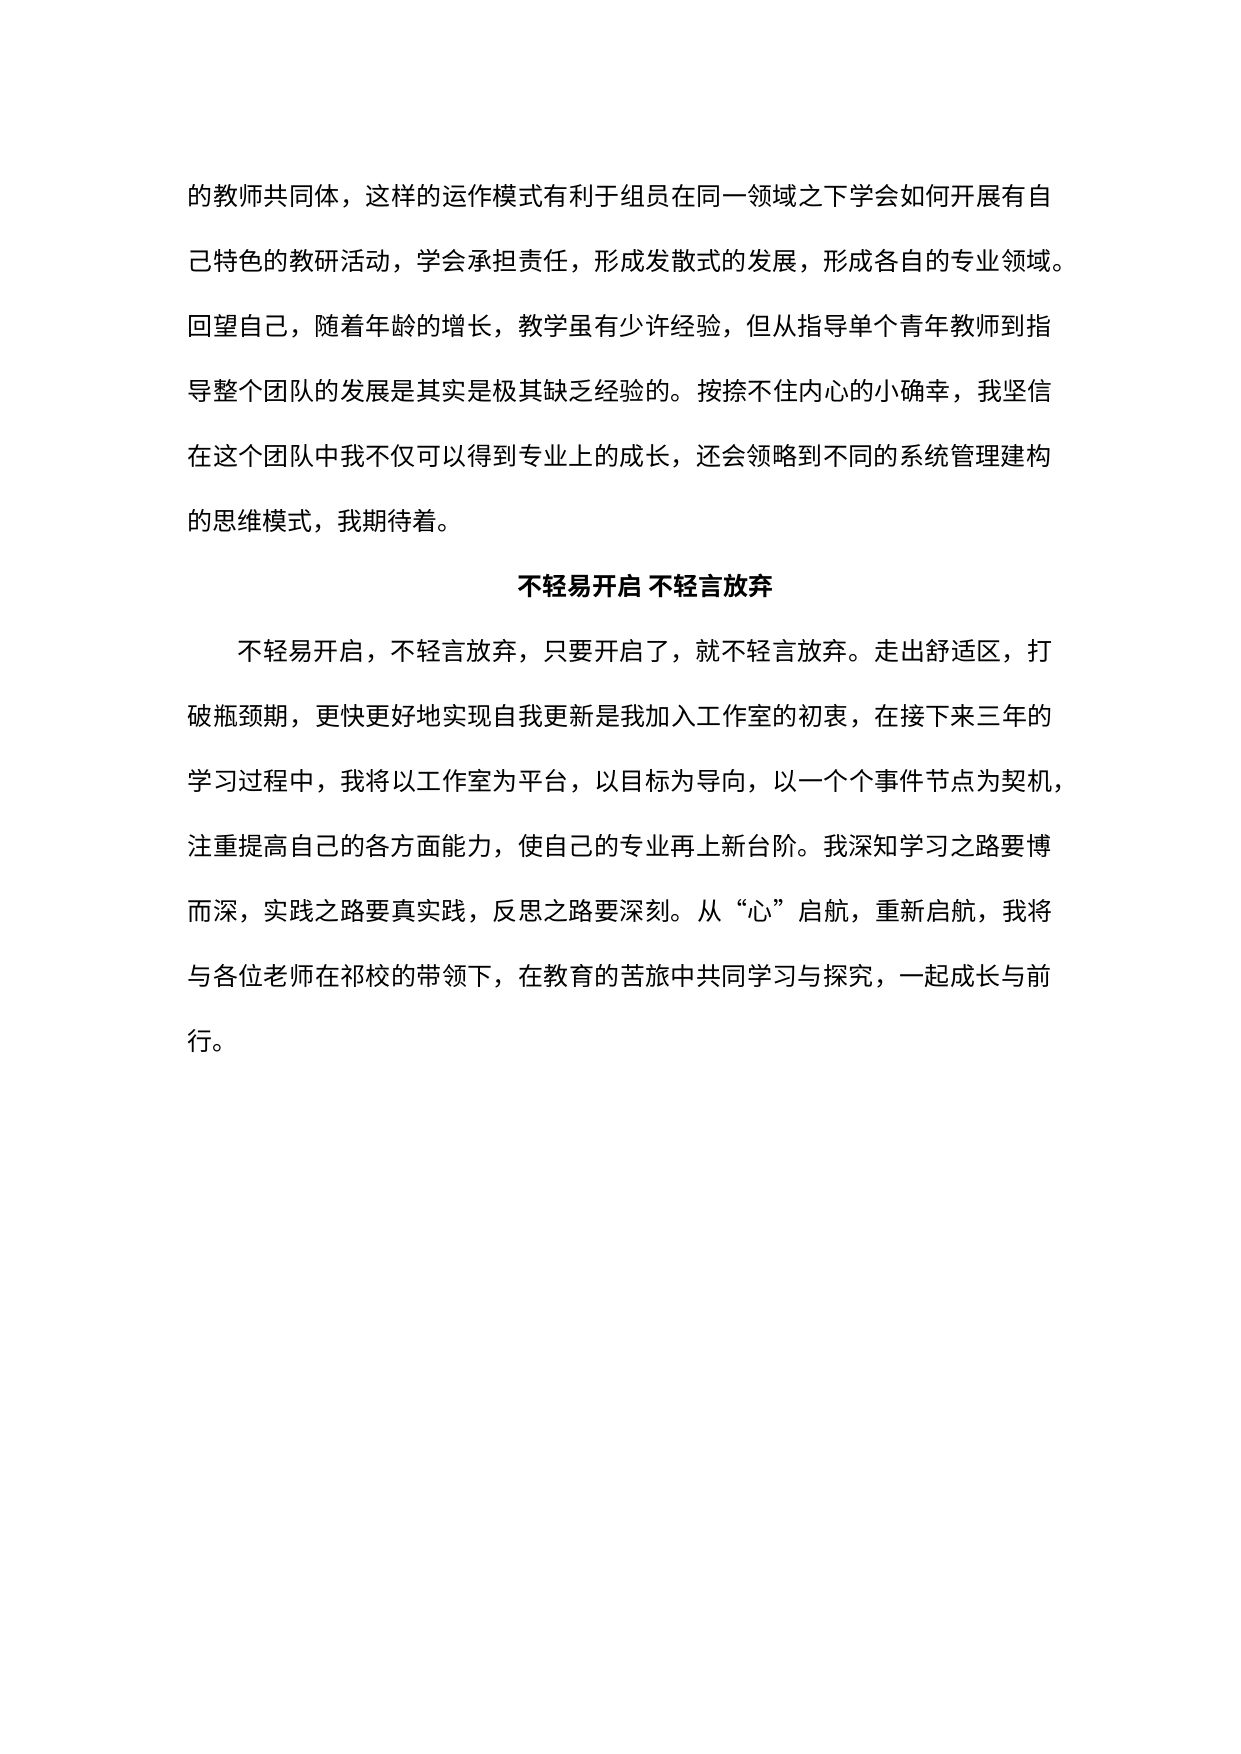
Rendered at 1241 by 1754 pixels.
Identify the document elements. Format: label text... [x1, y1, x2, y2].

text 不轻易开启，不轻言放弃，只要开启了，就不轻言放弃。走出舒适区，打破瓶颈期，更快更好地实现自我更新是我加入工作室的初衷，在接下来三年的学习过程中，我将以工作室为平台，以目标为导向，以一个个事件节点为契机，注重提高自己的各方面能力，使自己的专业再上新台阶。我深知学习之路要博而深，实践之路要真实践，反思之路要深刻。从“心”启航，重新启航，我将与各位老师在祁校的带领下，在教育的苦旅中共同学习与探究，一起成长与前行。 [187, 617, 1053, 1072]
text 不轻易开启 不轻言放弃 [187, 552, 1053, 617]
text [187, 162, 1053, 552]
